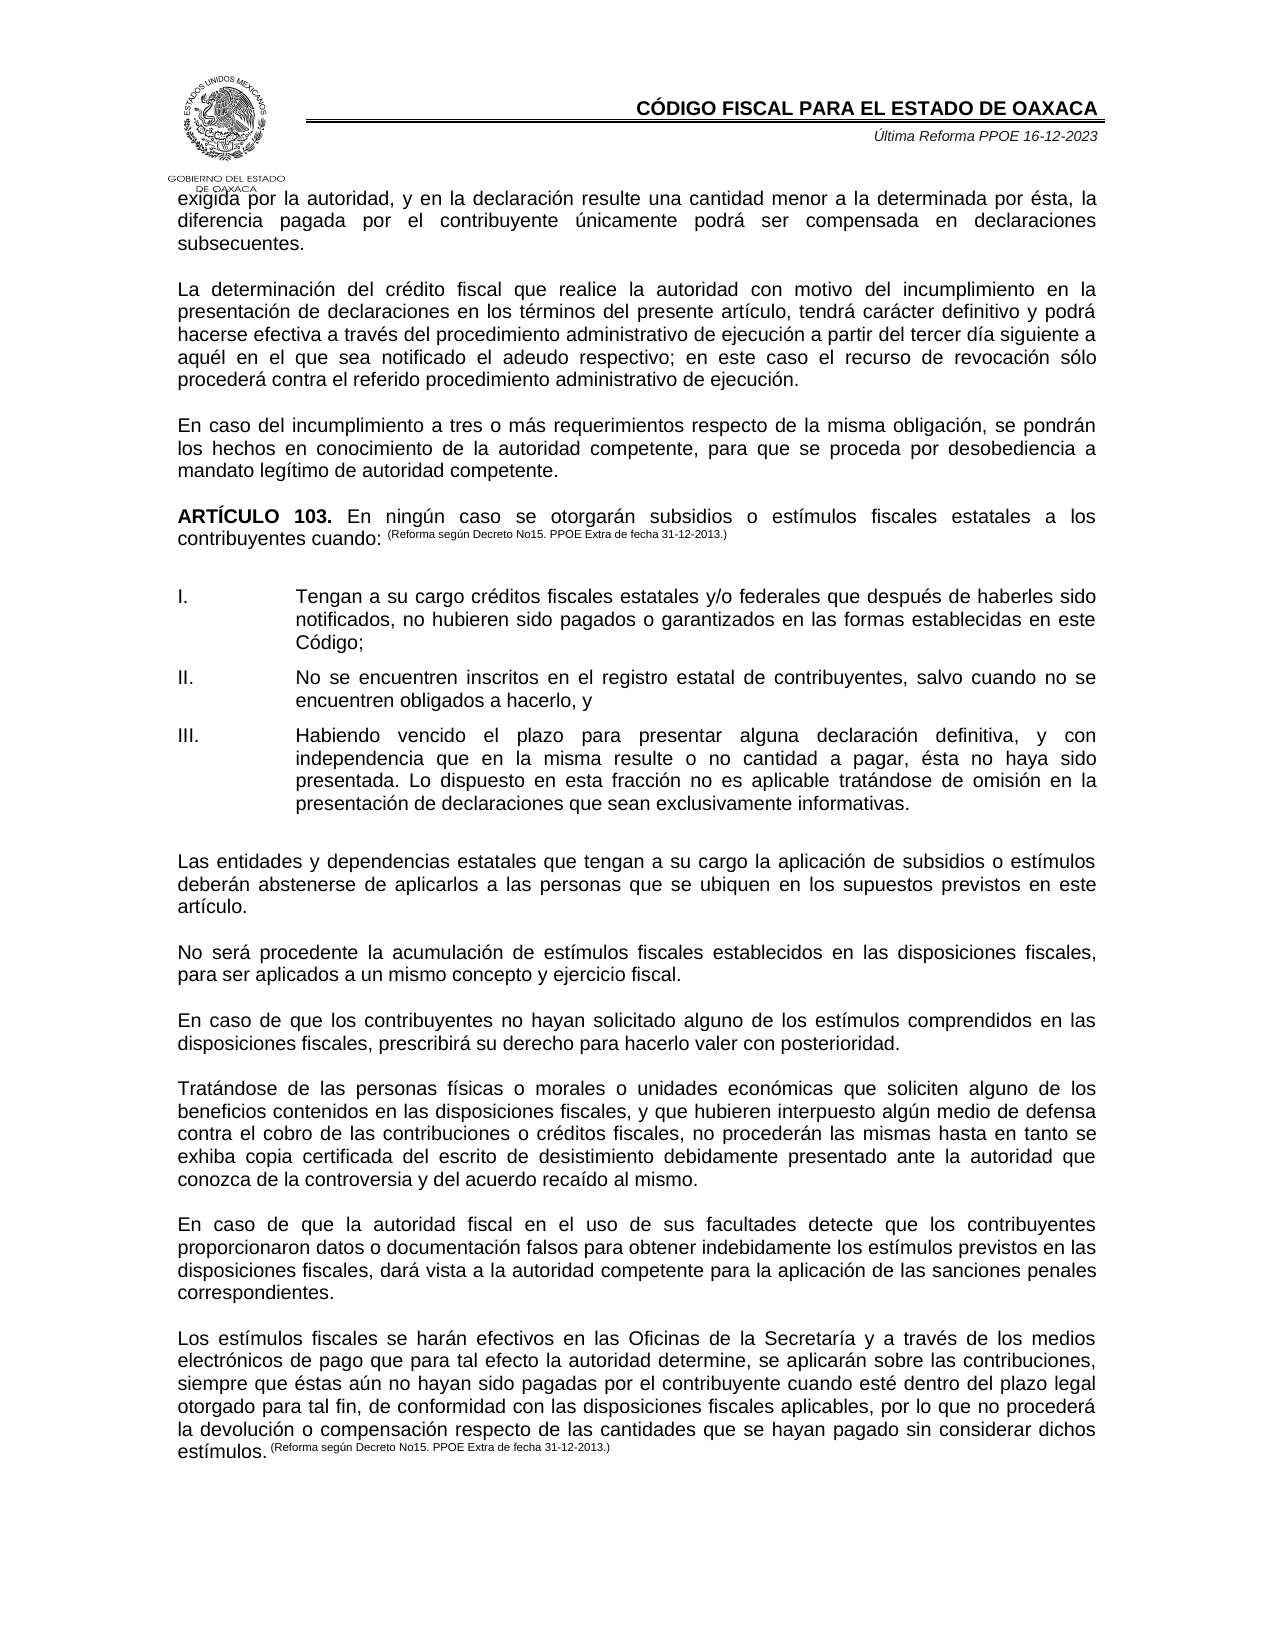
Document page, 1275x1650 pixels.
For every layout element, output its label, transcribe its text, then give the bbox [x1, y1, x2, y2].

text En caso de que los contribuyentes no hayan solicitado alguno de los estímulos comprendidos en las disposiciones fiscales, prescribirá su derecho para hacerlo valer con posterioridad. [177, 1009, 1098, 1054]
text Las entidades y dependencias estatales que tengan a su cargo la aplicación de subsidios o estímulos deberán abstenerse de aplicarlos a las personas que se ubiquen en los supuestos previstos en este artículo. [177, 850, 1098, 918]
list Tengan a su cargo créditos fiscales estatales y/o federales que después de haberles sido notificados, no hubieren sido pagados o garantizados en las formas establecidas en este Código; [177, 585, 1098, 653]
text En caso de que la autoridad fiscal en el uso de sus facultades detecte que los contribuyentes proporcionaron datos o documentación falsos para obtener indebidamente los estímulos previstos en las disposiciones fiscales, dará vista a la autoridad competente para la aplicación de las sanciones penales correspondientes. [177, 1213, 1098, 1304]
text La determinación del crédito fiscal que realice la autoridad con motivo del incumplimiento en la presentación de declaraciones en los términos del presente artículo, tendrá carácter definitivo y podrá hacerse efectiva a través del procedimiento administrativo de ejecución a partir del tercer día siguiente a aquél en el que sea notificado el adeudo respectivo; en este caso el recurso de revocación sólo procederá contra el referido procedimiento administrativo de ejecución. [177, 277, 1098, 391]
text No será procedente la acumulación de estímulos fiscales establecidos en las disposiciones fiscales, para ser aplicados a un mismo concepto y ejercicio fiscal. [177, 941, 1098, 986]
picture [165, 73, 288, 195]
text Los estímulos fiscales se harán efectivos en las Oficinas de la Secretaría y a través de los medios electrónicos de pago que para tal efecto la autoridad determine, se aplicarán sobre las contribuciones, siempre que éstas aún no hayan sido pagadas por el contribuyente cuando esté dentro del plazo legal otorgado para tal fin, de conformidad con las disposiciones fiscales aplicables, por lo que no procederá la devolución o compensación respecto de las cantidades que se hayan pagado sin considerar dichos estímulos. (Reforma según Decreto No15. PPOE Extra de fecha 31-12-2013.) [177, 1327, 1098, 1463]
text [177, 187, 1098, 255]
text Tratándose de las personas físicas o morales o unidades económicas que soliciten alguno de los beneficios contenidos en las disposiciones fiscales, y que hubieren interpuesto algún medio de defensa contra el cobro de las contribuciones o créditos fiscales, no procederán las mismas hasta en tanto se exhiba copia certificada del escrito de desistimiento debidamente presentado ante la autoridad que conozca de la controversia y del acuerdo recaído al mismo. [177, 1077, 1098, 1190]
list No se encuentren inscritos en el registro estatal de contribuyentes, salvo cuando no se encuentren obligados a hacerlo, y [177, 666, 1098, 711]
text En caso del incumplimiento a tres o más requerimientos respecto de la misma obligación, se pondrán los hechos en conocimiento de la autoridad competente, para que se proceda por desobediencia a mandato legítimo de autoridad competente. [177, 414, 1098, 482]
text ARTÍCULO 103. En ningún caso se otorgarán subsidios o estímulos fiscales estatales a los contribuyentes cuando: (Reforma según Decreto No15. PPOE Extra de fecha 31-12-2013.) [177, 504, 1098, 550]
list Habiendo vencido el plazo para presentar alguna declaración definitiva, y con independencia que en la misma resulte o no cantidad a pagar, ésta no haya sido presentada. Lo dispuesto en esta fracción no es aplicable tratándose de omisión en la presentación de declaraciones que sean exclusivamente informativas. [177, 724, 1098, 814]
